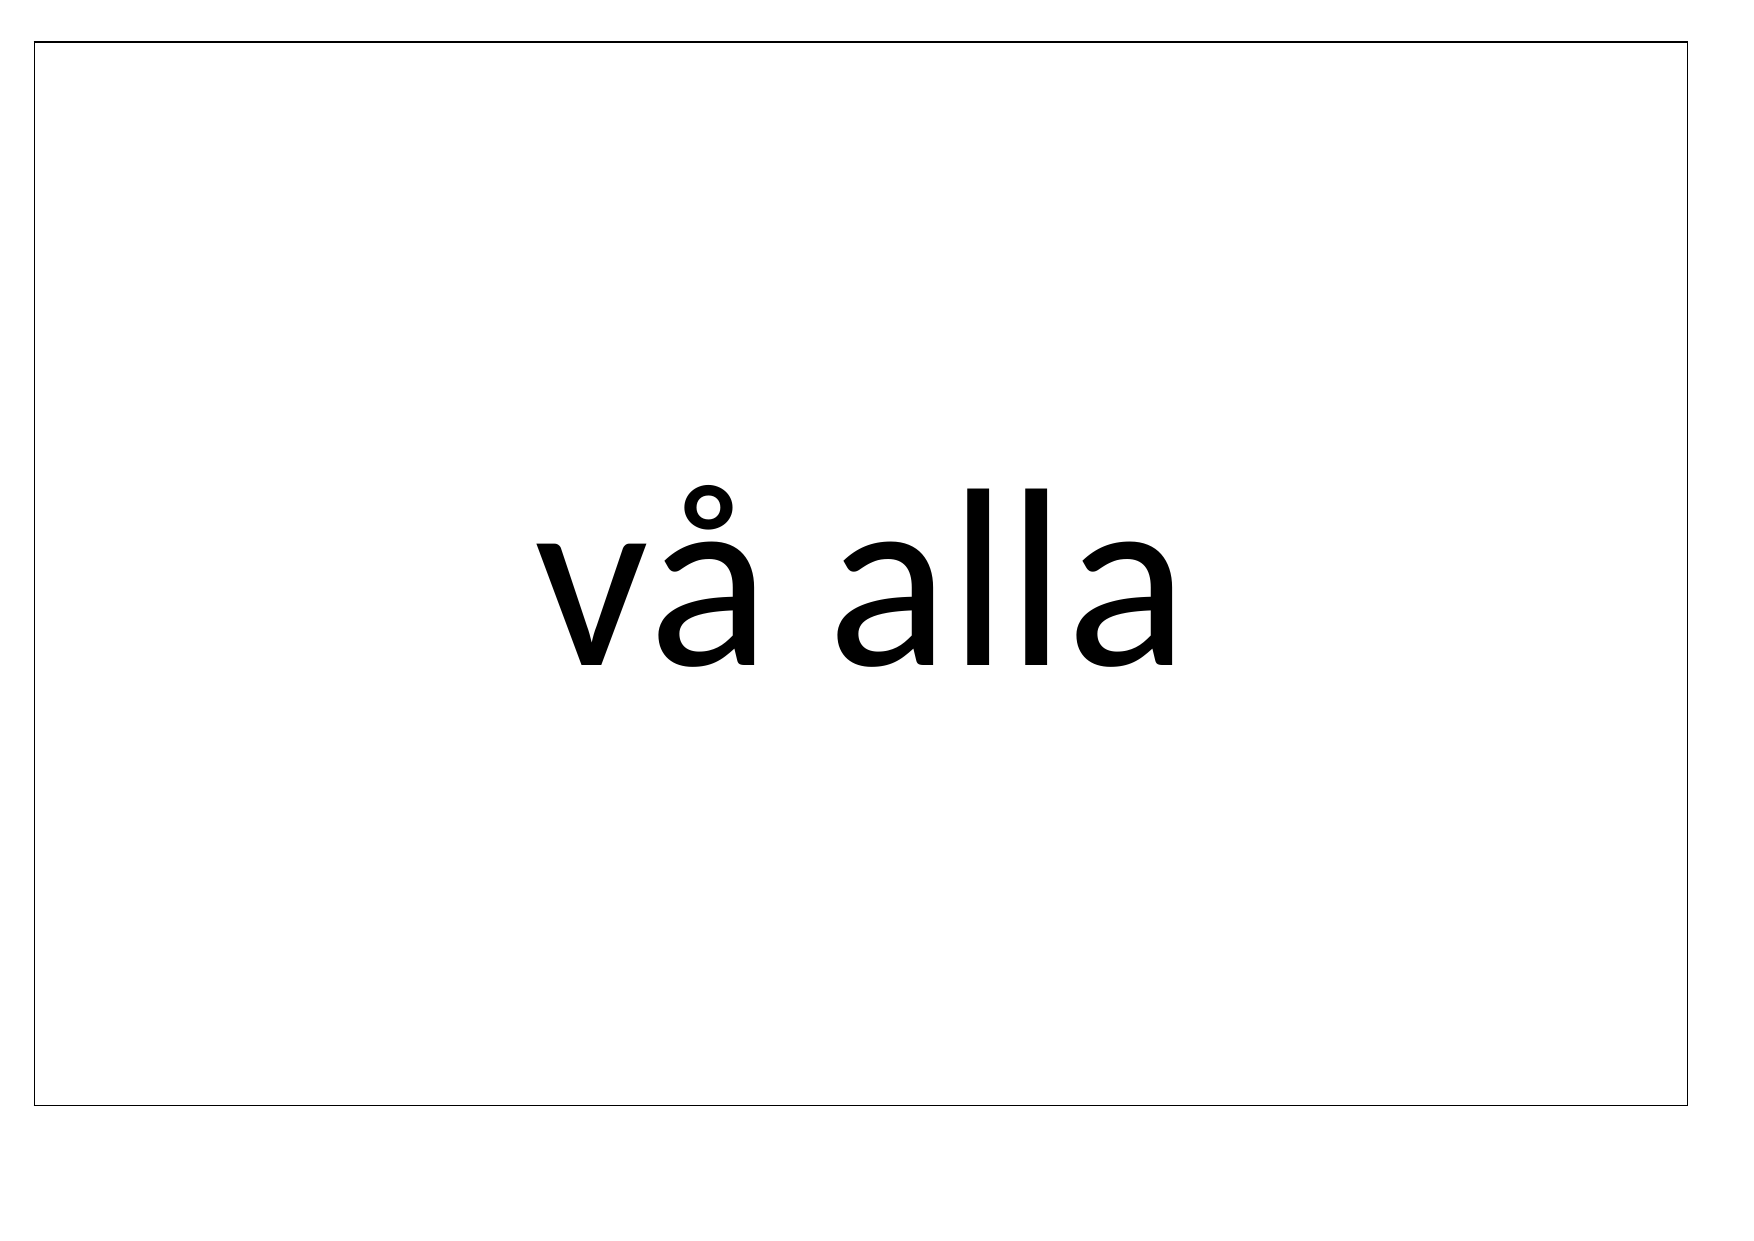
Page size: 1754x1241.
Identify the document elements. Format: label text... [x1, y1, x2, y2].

table_cell vå alla [35, 43, 1687, 1104]
